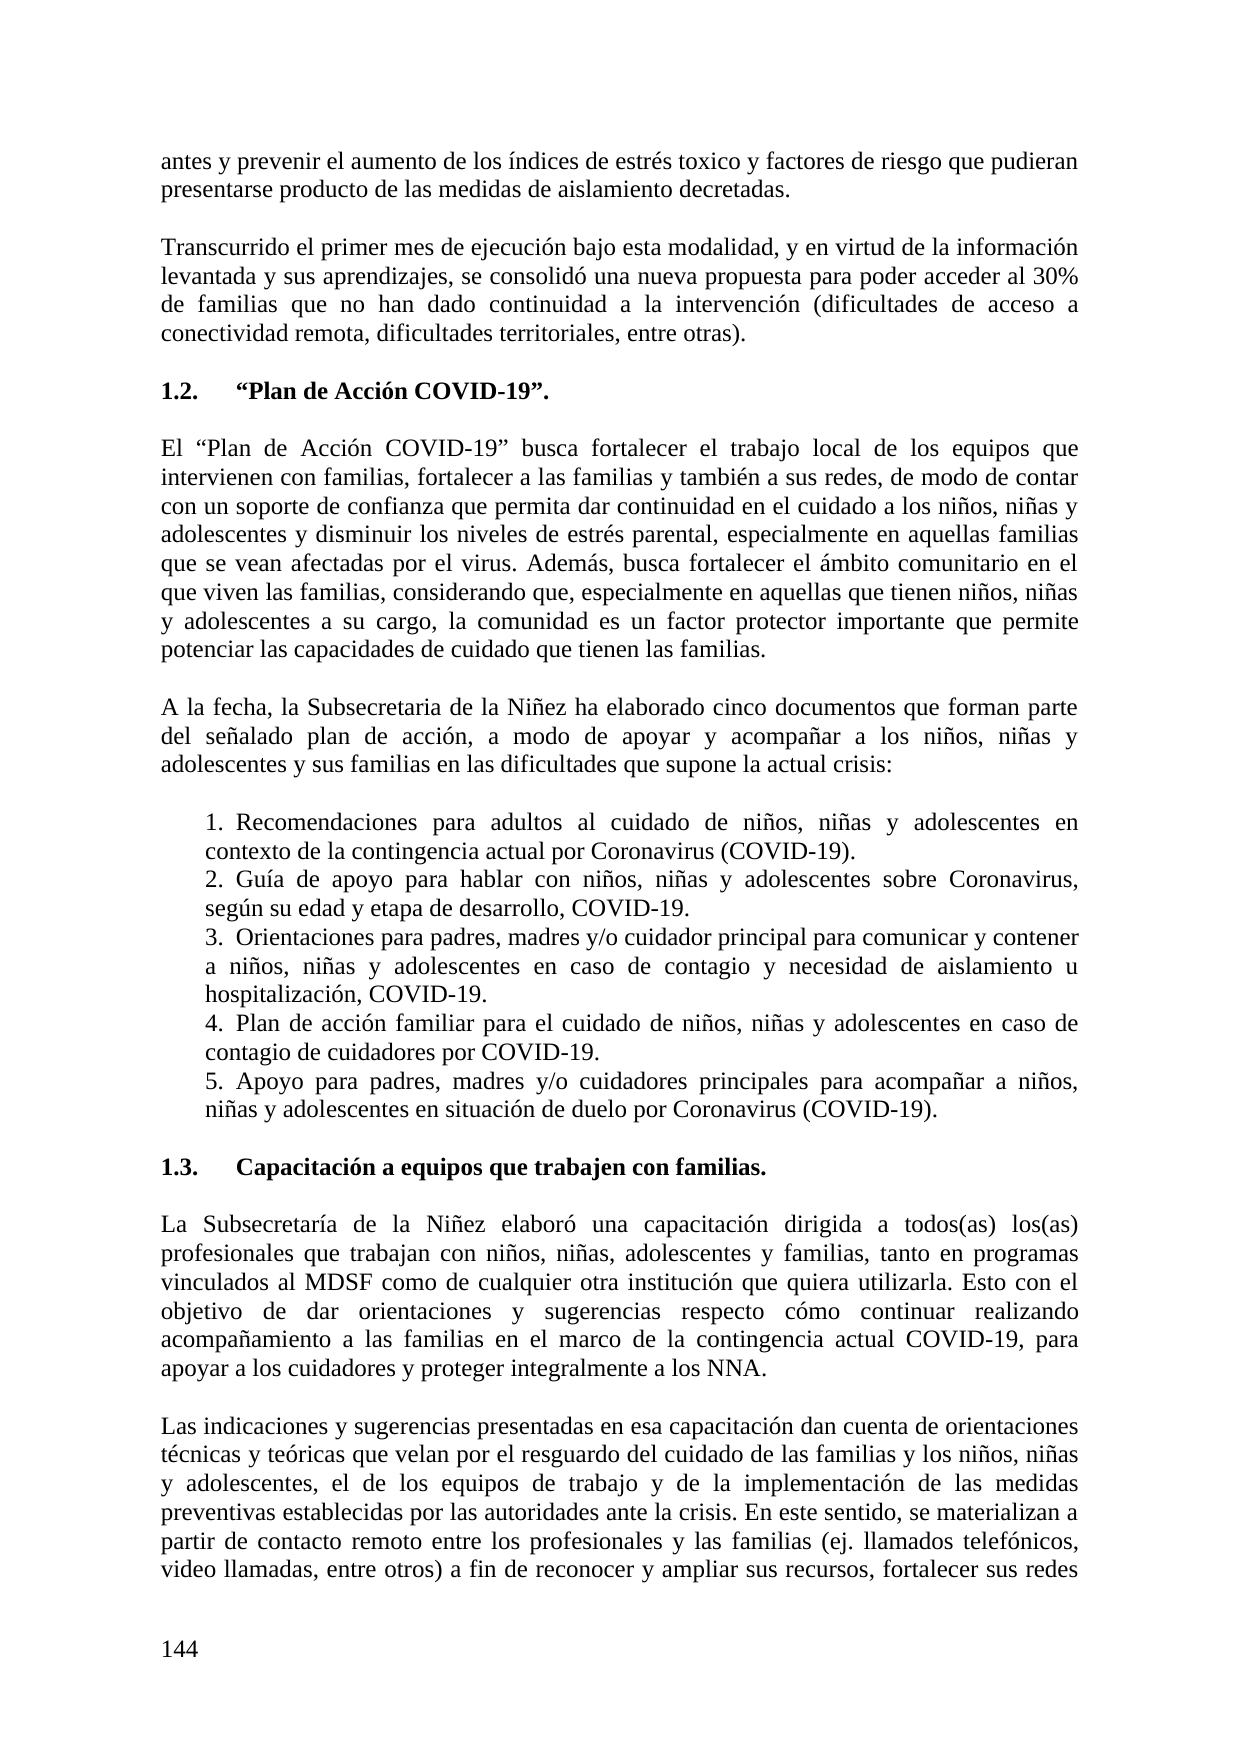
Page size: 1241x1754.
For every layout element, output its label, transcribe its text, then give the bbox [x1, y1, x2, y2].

text 1.2. “Plan de Acción COVID-19”. [161, 376, 1079, 404]
text La Subsecretaría de la Niñez elaboró una capacitación dirigida a todos(as) los(as) profesionales que trabajan con niños, niñas, adolescentes y familias, tanto en programas vinculados al MDSF como de cualquier otra institución que quiera utilizarla. Esto con el objetivo de dar orientaciones y sugerencias respecto cómo continuar realizando acompañamiento a las familias en el marco de la contingencia actual COVID-19, para apoyar a los cuidadores y proteger integralmente a los NNA. [161, 1209, 1079, 1382]
text 2. Guía de apoyo para hablar con niños, niñas y adolescentes sobre Coronavirus, según su edad y etapa de desarrollo, COVID-19. [205, 864, 1079, 922]
text 3. Orientaciones para padres, madres y/o cuidador principal para comunicar y contener a niños, niñas y adolescentes en caso de contagio y necesidad de aislamiento u hospitalización, COVID-19. [205, 922, 1079, 1008]
text A la fecha, la Subsecretaria de la Niñez ha elaborado cinco documentos que forman parte del señalado plan de acción, a modo de apoyar y acompañar a los niños, niñas y adolescentes y sus familias en las dificultades que supone la actual crisis: [161, 692, 1079, 778]
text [161, 146, 1079, 203]
text 1. Recomendaciones para adultos al cuidado de niños, niñas y adolescentes en contexto de la contingencia actual por Coronavirus (COVID-19). [205, 807, 1079, 864]
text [161, 1411, 1079, 1583]
text 4. Plan de acción familiar para el cuidado de niños, niñas y adolescentes en caso de contagio de cuidadores por COVID-19. [205, 1008, 1079, 1066]
text Transcurrido el primer mes de ejecución bajo esta modalidad, y en virtud de la información levantada y sus aprendizajes, se consolidó una nueva propuesta para poder acceder al 30% de familias que no han dado continuidad a la intervención (dificultades de acceso a conectividad remota, dificultades territoriales, entre otras). [161, 232, 1079, 347]
text 5. Apoyo para padres, madres y/o cuidadores principales para acompañar a niños, niñas y adolescentes en situación de duelo por Coronavirus (COVID-19). [205, 1066, 1079, 1123]
text El “Plan de Acción COVID-19” busca fortalecer el trabajo local de los equipos que intervienen con familias, fortalecer a las familias y también a sus redes, de modo de contar con un soporte de confianza que permita dar continuidad en el cuidado a los niños, niñas y adolescentes y disminuir los niveles de estrés parental, especialmente en aquellas familias que se vean afectadas por el virus. Además, busca fortalecer el ámbito comunitario en el que viven las familias, considerando que, especialmente en aquellas que tienen niños, niñas y adolescentes a su cargo, la comunidad es un factor protector importante que permite potenciar las capacidades de cuidado que tienen las familias. [161, 433, 1079, 663]
text 1.3. Capacitación a equipos que trabajen con familias. [161, 1152, 1079, 1181]
